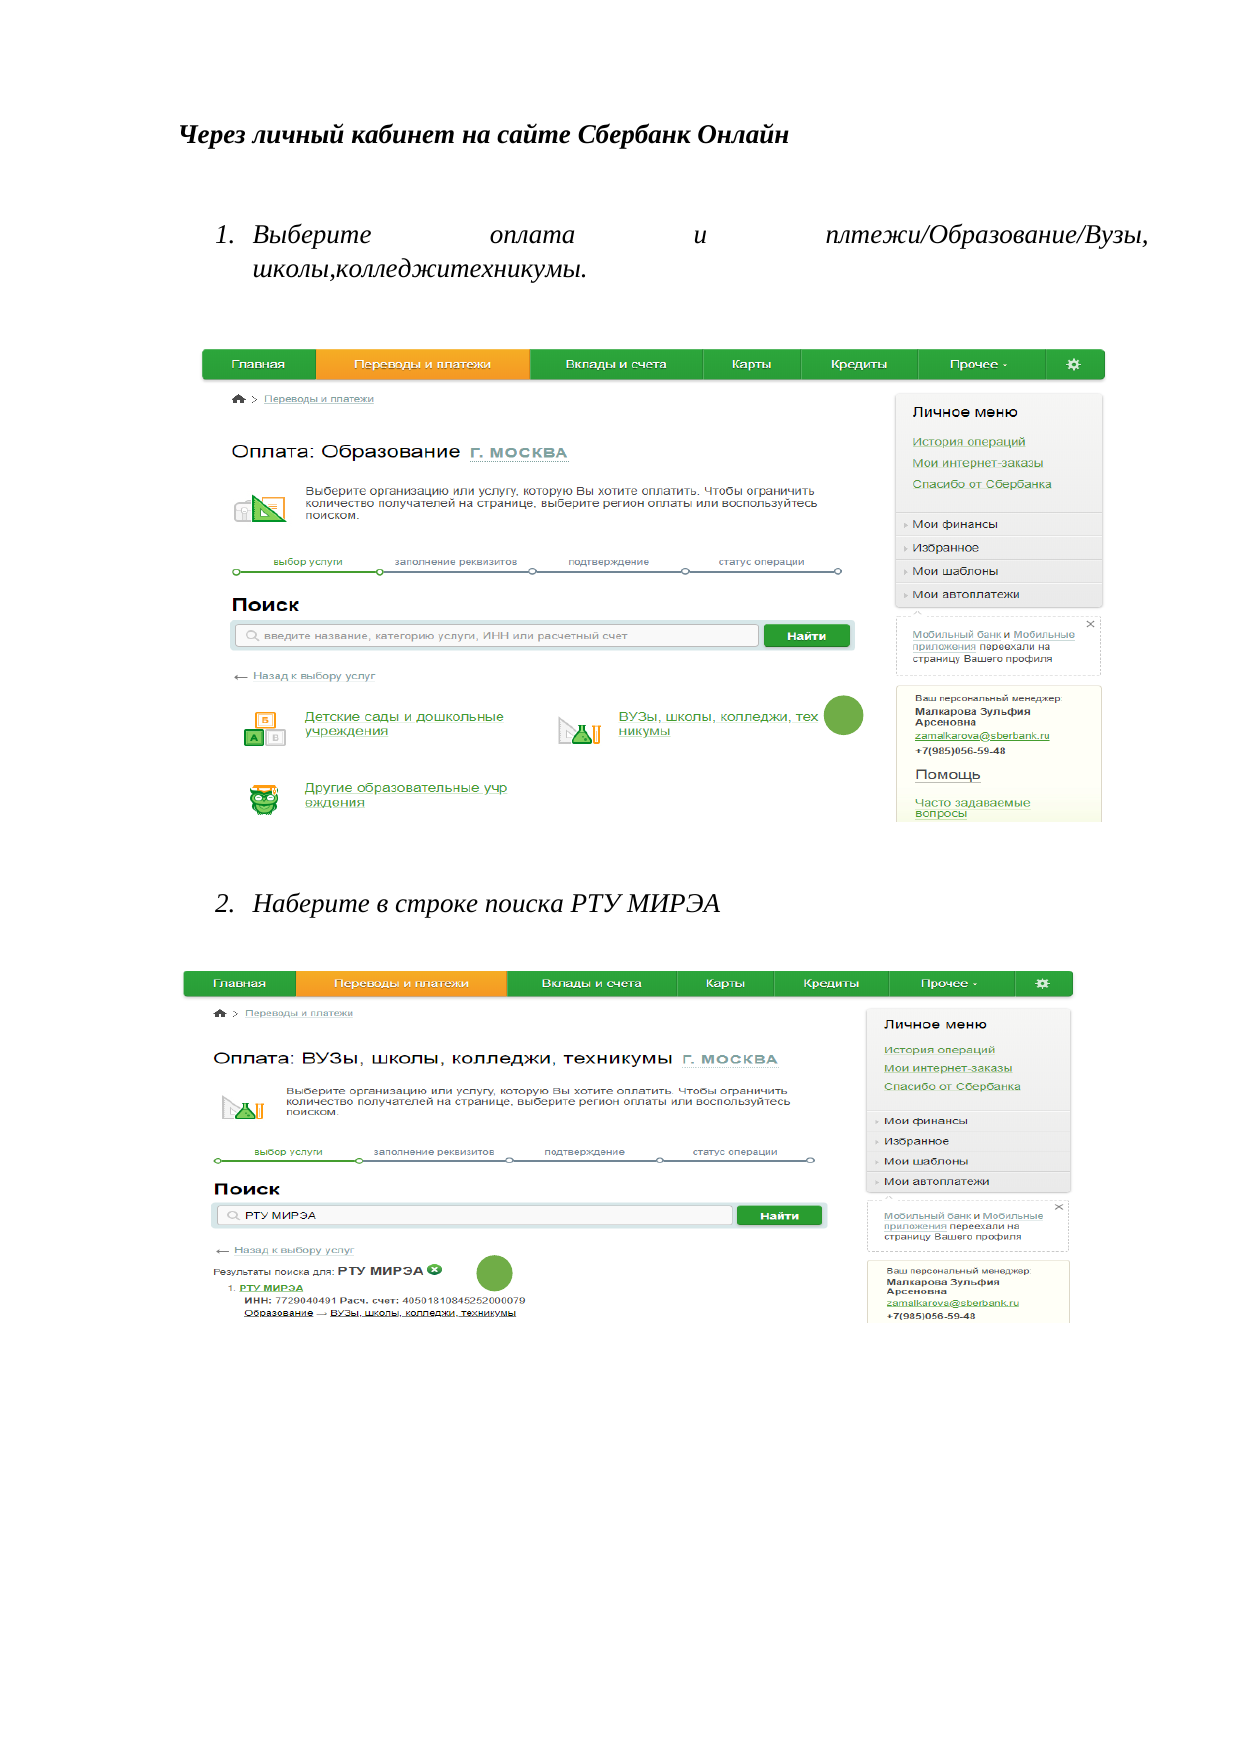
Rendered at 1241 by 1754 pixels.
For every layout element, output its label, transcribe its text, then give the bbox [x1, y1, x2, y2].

picture [177, 335, 1140, 822]
picture [177, 971, 1110, 1323]
list Выберите оплата и плтежи/Образование/Вузы, школы,колледжитехникумы. [215, 218, 1152, 283]
list Наберите в строке поиска РТУ МИРЭА [215, 887, 1152, 918]
text Через личный кабинет на сайте Сбербанк Онлайн [177, 118, 1152, 149]
